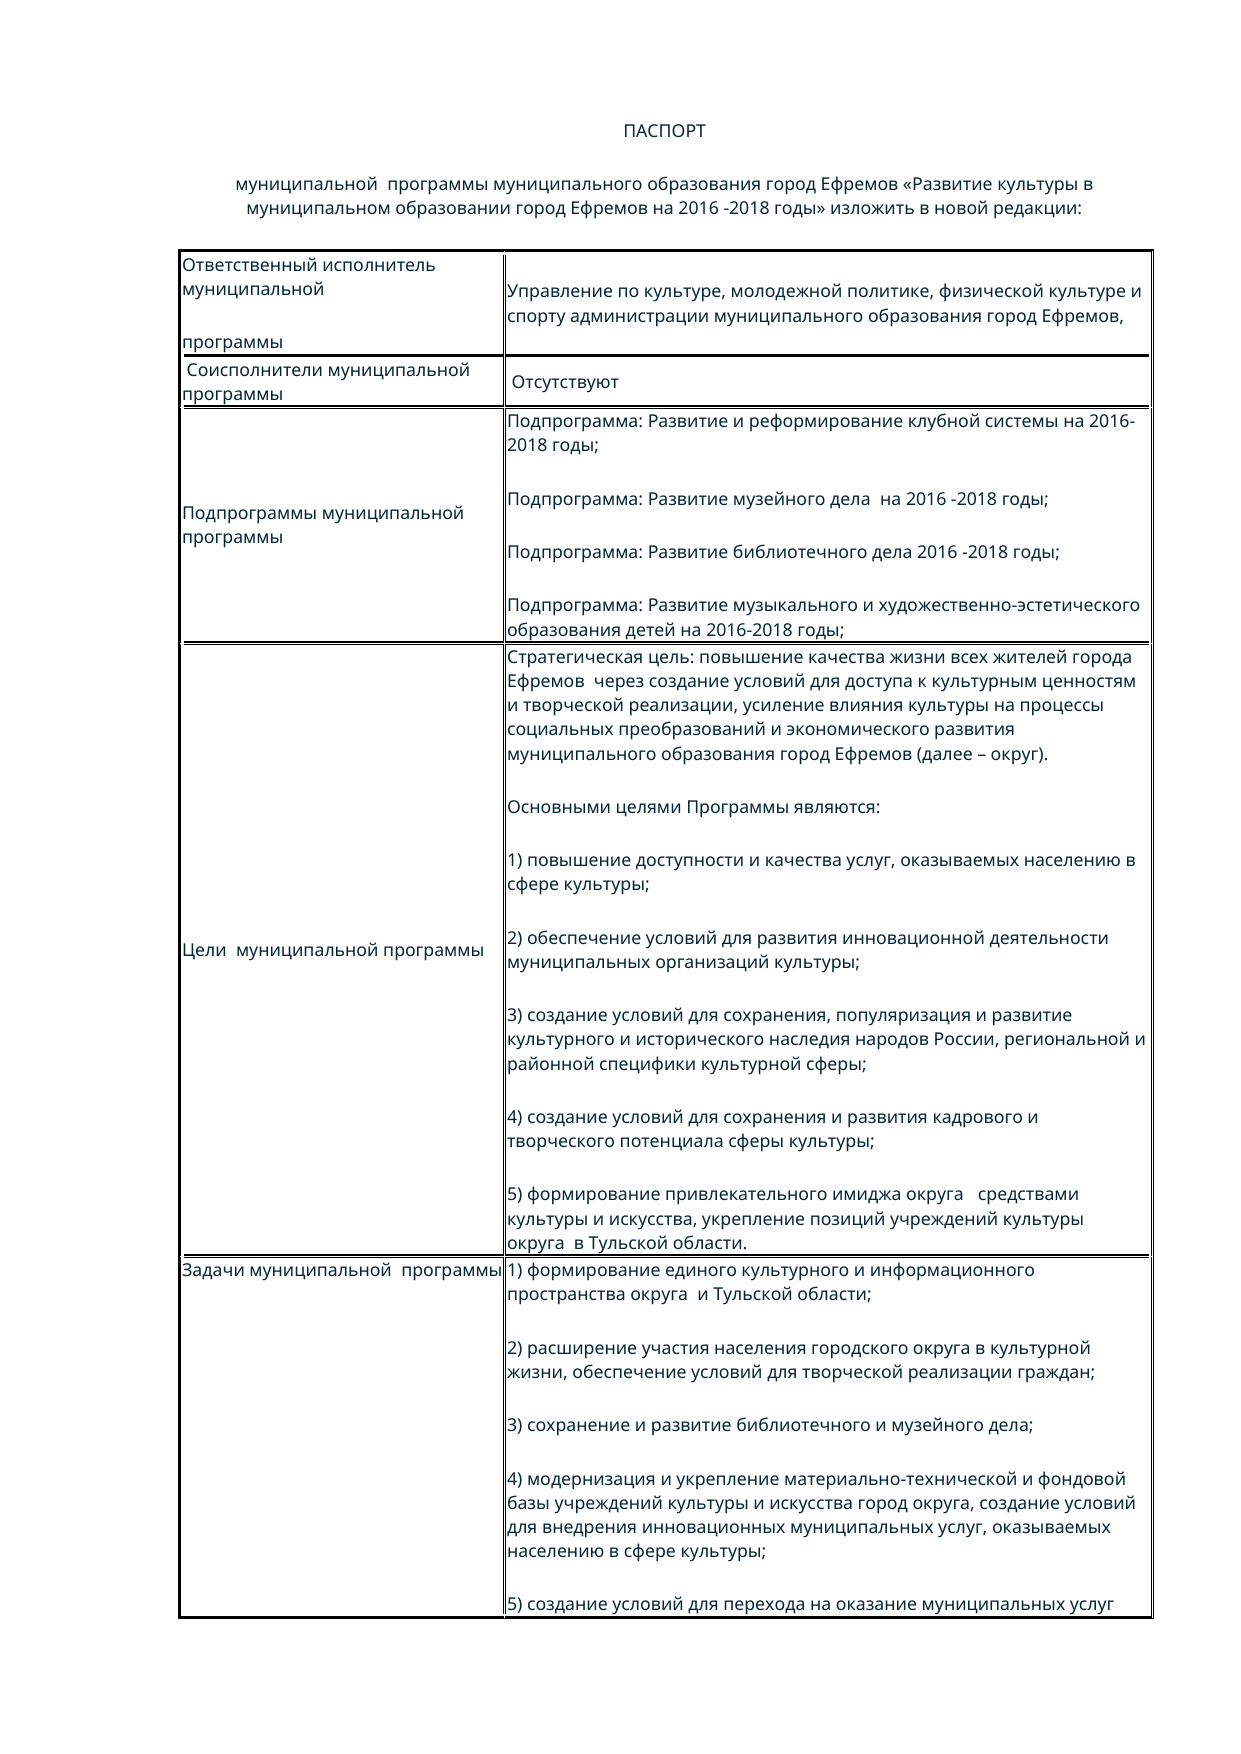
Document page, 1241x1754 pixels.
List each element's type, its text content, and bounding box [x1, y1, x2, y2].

table_header Управление по культуре, молодежной политике, физической культуре и спорту администрации муниципального образования город Ефремов, [505, 252, 1151, 354]
table_cell Стратегическая цель: повышение качества жизни всех жителей города Ефремов через создание условий для доступа к культурным ценностям и творческой реализации, усиление влияния культуры на процессы социальных преобразований и экономического развития муниципального образования город Ефремов (далее – округ). Основными целями Программы являются: 1) повышение доступности и качества услуг, оказываемых населению в сфере культуры; 2) обеспечение условий для развития инновационной деятельности муниципальных организаций культуры; 3) создание условий для сохранения, популяризация и развитие культурного и исторического наследия народов России, региональной и районной специфики культурной сферы; 4) создание условий для сохранения и развития кадрового и творческого потенциала сферы культуры; 5) формирование привлекательного имиджа округа средствами культуры и искусства, укрепление позиций учреждений культуры округа в Тульской области. [506, 641, 1151, 1254]
table_cell Соисполнители муниципальной программы [181, 354, 503, 405]
text ПАСПОРТ [177, 118, 1152, 142]
table_cell Отсутствуют [506, 354, 1151, 405]
table_header Ответственный исполнитель муниципальной программы [181, 252, 504, 354]
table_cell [181, 1254, 504, 1616]
table_cell Цели муниципальной программы [181, 641, 503, 1254]
table_cell Подпрограмма: Развитие и реформирование клубной системы на 2016-2018 годы; Подпрограмма: Развитие музейного дела на 2016 -2018 годы; Подпрограмма: Развитие библиотечного дела 2016 -2018 годы; Подпрограмма: Развитие музыкального и художественно-эстетического образования детей на 2016-2018 годы; [506, 405, 1151, 641]
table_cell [505, 1254, 1151, 1616]
table_cell Подпрограммы муниципальной программы [181, 405, 503, 641]
text муниципальной программы муниципального образования город Ефремов «Развитие культуры в муниципальном образовании город Ефремов на 2016 -2018 годы» изложить в новой редакции: [177, 171, 1152, 220]
